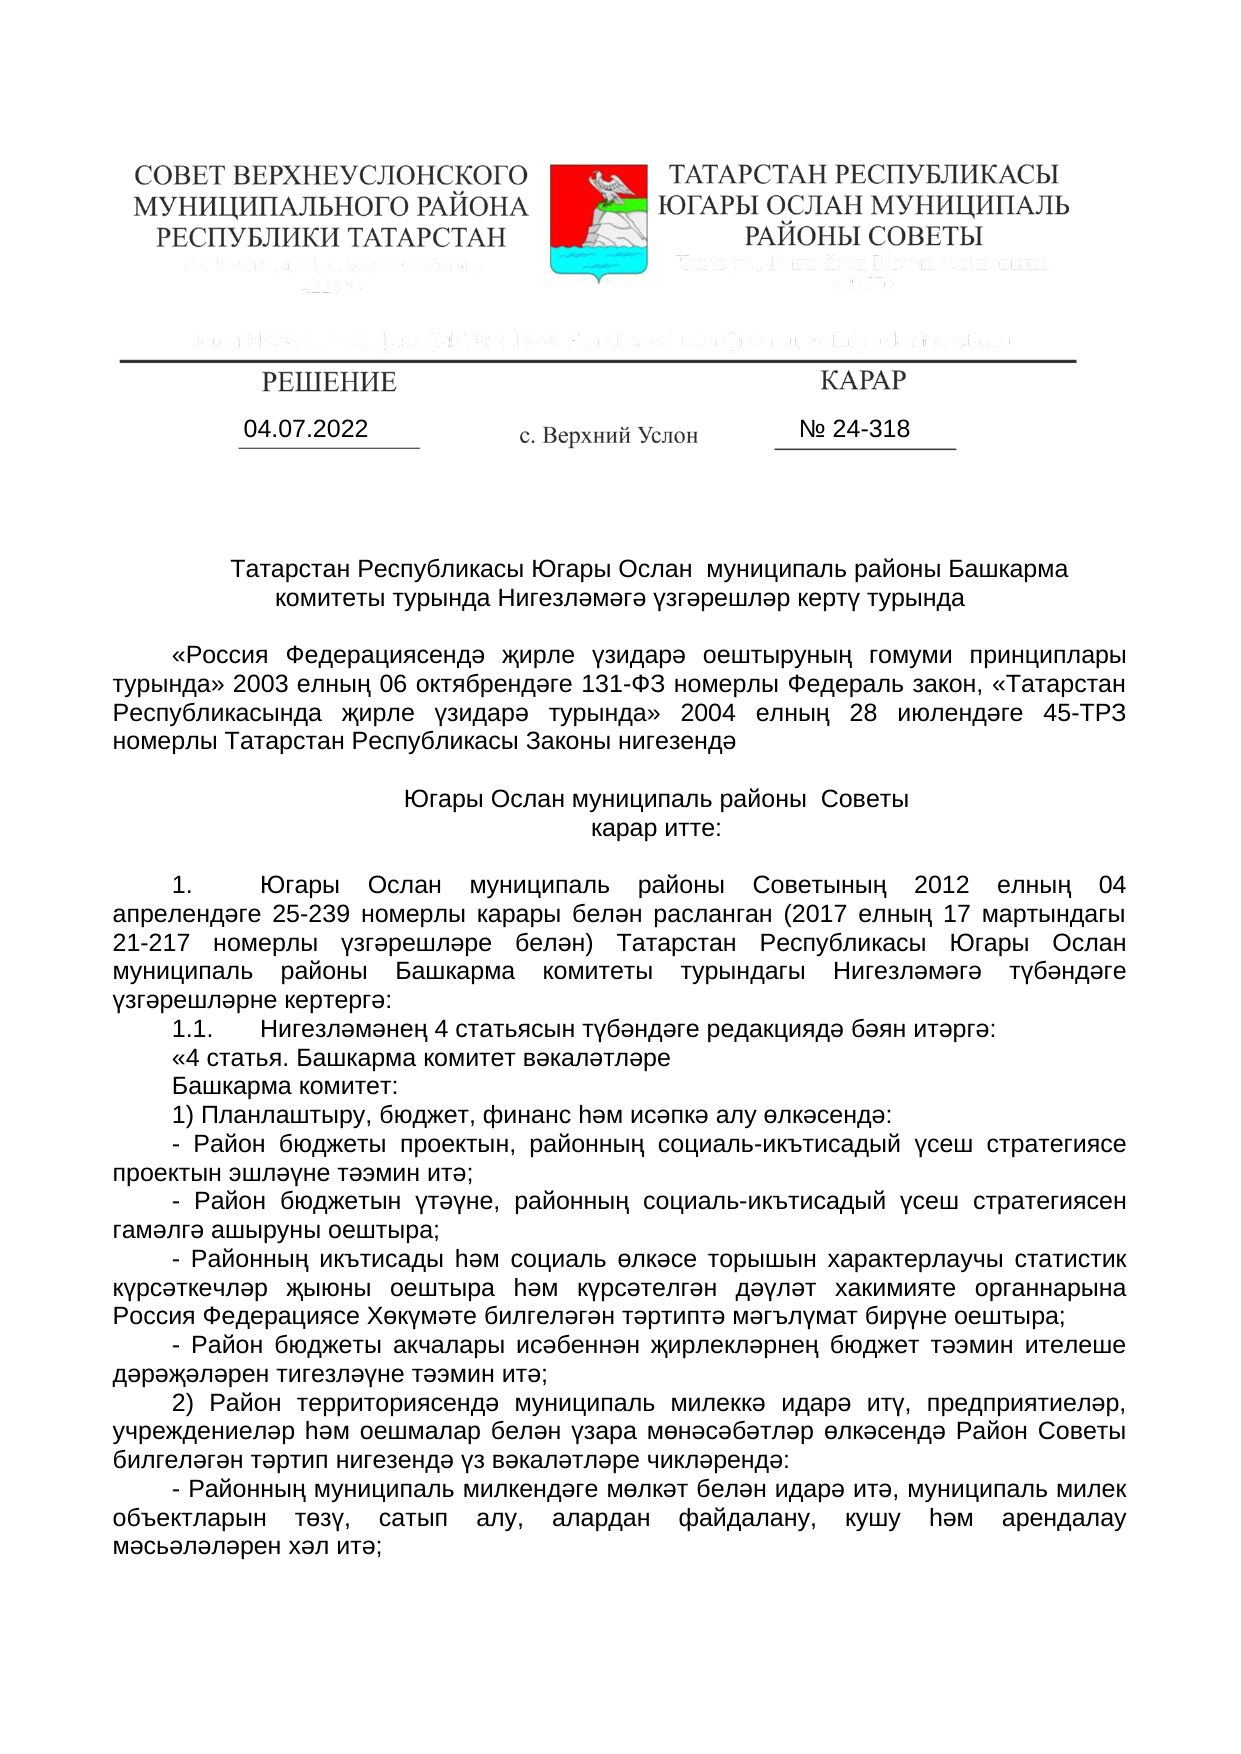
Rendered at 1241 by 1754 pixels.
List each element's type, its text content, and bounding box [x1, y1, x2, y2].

text - Районның муниципаль милкендәге мөлкәт белән идарә итә, муниципаль милек объектларын төзү, сатып алу, алардан файдалану, кушу һәм арендалау мәсьәләләрен хәл итә; [112, 1474, 1128, 1560]
text - Район бюджеты акчалары исәбеннән җирлекләрнең бюджет тәэмин ителеше дәрәҗәләрен тигезләүне тәэмин итә; [112, 1330, 1128, 1387]
list Нигезләмәнең 4 статьясын түбәндәге редакциядә бәян итәргә: [112, 1014, 1128, 1042]
text «4 статья. Башкарма комитет вәкаләтләре [172, 1042, 1128, 1071]
text карар итте: [112, 812, 1128, 841]
text Башкарма комитет: [112, 1071, 1128, 1100]
list Югары Ослан муниципаль районы Советының 2012 елның 04 апрелендәге 25-239 номерлы карары белән расланган (2017 елның 17 мартындагы 21-217 номерлы үзгәрешләре белән) Татарстан Республикасы Югары Ослан муниципаль районы Башкарма комитеты турындагы Нигезләмәгә түбәндәге үзгәрешләрне кертергә: [112, 870, 1128, 1014]
text Татарстан Республикасы Югары Ослан муниципаль районы Башкарма комитеты турында Нигезләмәгә үзгәрешләр кертү турында [112, 554, 1128, 611]
text 1) Планлаштыру, бюджет, финанс һәм исәпкә алу өлкәсендә: [112, 1100, 1128, 1129]
text - Район бюджеты проектын, районның социаль-икътисадый үсеш стратегиясе проектын эшләүне тәэмин итә; [112, 1129, 1128, 1186]
picture [112, 150, 1086, 500]
text «Россия Федерациясендә җирле үзидарә оештыруның гомуми принциплары турында» 2003 елның 06 октябрендәге 131-ФЗ номерлы Федераль закон, «Татарстан Республикасында җирле үзидарә турында» 2004 елның 28 июлендәге 45-ТРЗ номерлы Татарстан Республикасы Законы нигезендә [112, 640, 1128, 755]
text - Районның икътисады һәм социаль өлкәсе торышын характерлаучы статистик күрсәткечләр җыюны оештыра һәм күрсәтелгән дәүләт хакимияте органнарына Россия Федерациясе Хөкүмәте билгеләгән тәртиптә мәгълүмат бирүне оештыра; [112, 1244, 1128, 1330]
text Югары Ослан муниципаль районы Советы [112, 784, 1128, 812]
text - Район бюджетын үтәүне, районның социаль-икътисадый үсеш стратегиясен гамәлгә ашыруны оештыра; [112, 1186, 1128, 1244]
text 2) Район территориясендә муниципаль милеккә идарә итү, предприятиеләр, учреждениеләр һәм оешмалар белән үзара мөнәсәбәтләр өлкәсендә Район Советы билгеләгән тәртип нигезендә үз вәкаләтләре чикләрендә: [112, 1387, 1128, 1474]
